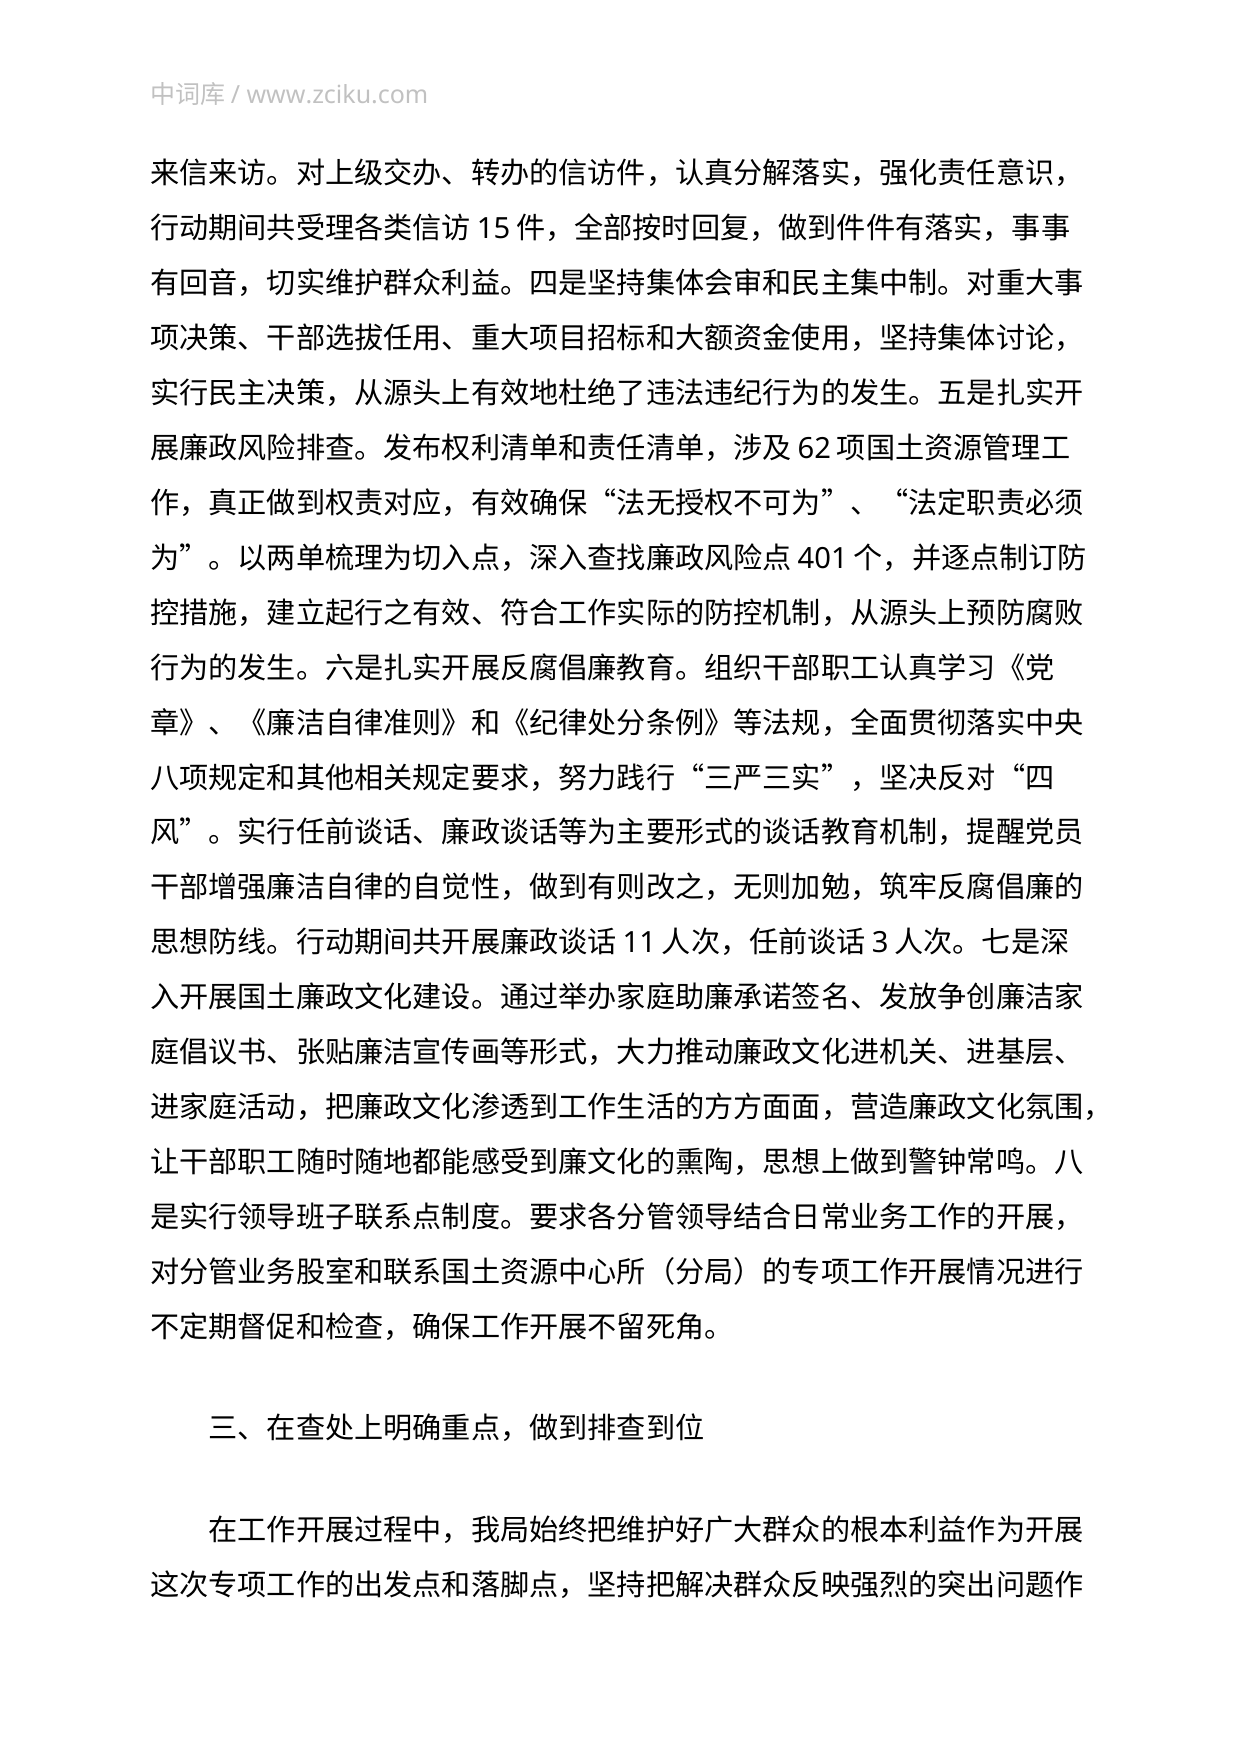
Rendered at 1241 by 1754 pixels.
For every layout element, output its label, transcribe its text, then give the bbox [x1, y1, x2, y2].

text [150, 1507, 1090, 1604]
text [150, 150, 1090, 1346]
text 三、在查处上明确重点，做到排查到位 [150, 1405, 1090, 1447]
